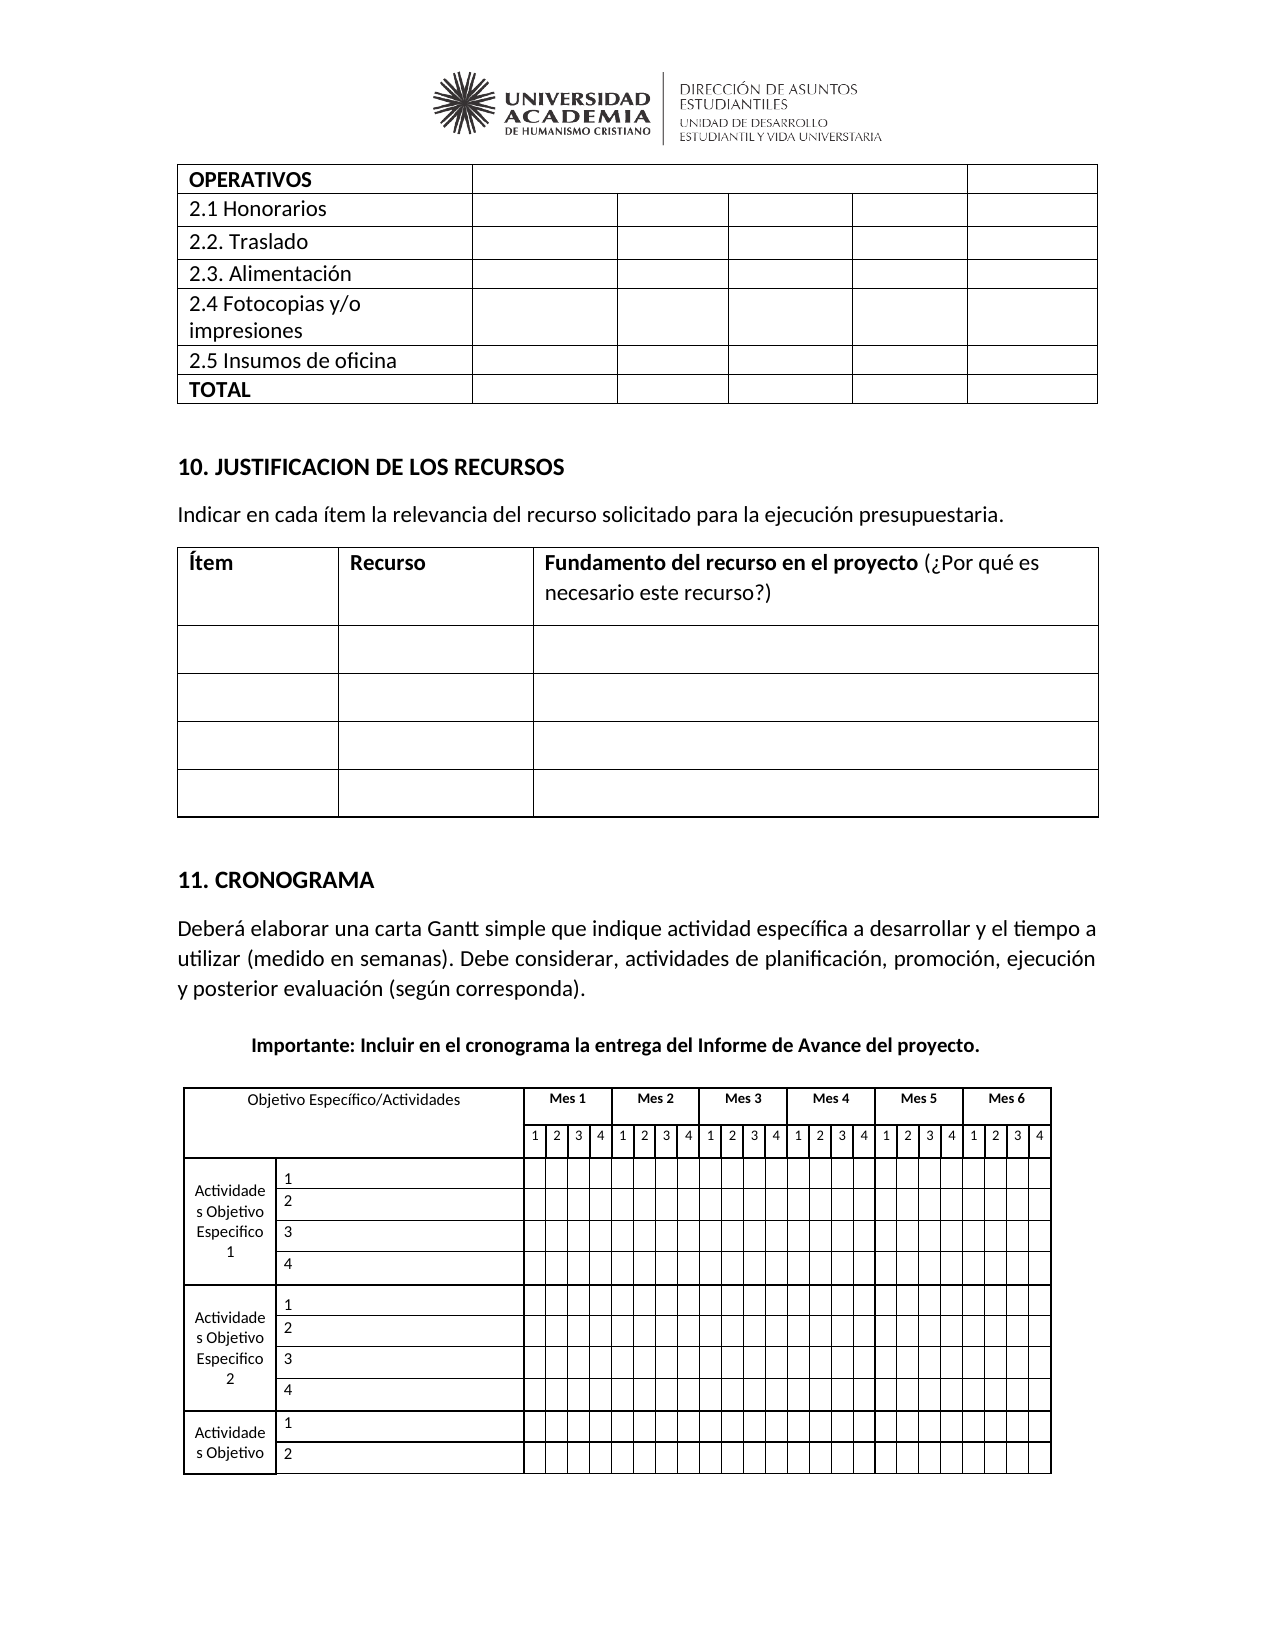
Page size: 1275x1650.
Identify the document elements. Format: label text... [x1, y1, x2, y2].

table_cell [897, 1443, 918, 1473]
table_cell [722, 1347, 743, 1377]
table_cell [525, 1286, 545, 1315]
table_cell [985, 1189, 1006, 1219]
table_cell [919, 1159, 940, 1188]
table_cell [612, 1286, 633, 1315]
table_cell [788, 1286, 809, 1315]
table_cell [729, 260, 852, 288]
table_cell [1029, 1221, 1050, 1251]
table_cell [618, 375, 728, 403]
table_cell 3 [277, 1221, 523, 1251]
table_cell [678, 1379, 699, 1410]
table_cell [810, 1316, 831, 1346]
table_cell [700, 1379, 721, 1410]
table_cell 3 [1008, 1126, 1028, 1157]
table_cell [1029, 1347, 1050, 1377]
table_cell 2 [277, 1316, 523, 1346]
table_cell [744, 1443, 765, 1473]
table_cell [568, 1189, 589, 1219]
table_cell [729, 289, 852, 345]
table_cell [941, 1252, 962, 1284]
table_cell [853, 375, 967, 403]
table_cell [590, 1252, 611, 1284]
table_cell [788, 1252, 809, 1284]
table_cell 1 [964, 1126, 984, 1157]
table_cell 2.2. Traslado [178, 227, 472, 258]
table_cell [897, 1286, 918, 1315]
table_header Mes 2 [613, 1089, 698, 1124]
table_cell [941, 1316, 962, 1346]
table_cell [546, 1159, 567, 1188]
table_header Mes 4 [788, 1089, 874, 1124]
table_cell [985, 1316, 1006, 1346]
table_cell 3 [656, 1126, 676, 1157]
table_cell [985, 1286, 1006, 1315]
table_cell [729, 227, 852, 258]
table_cell [897, 1159, 918, 1188]
table_cell [612, 1316, 633, 1346]
table_cell [876, 1412, 896, 1441]
table_cell [568, 1159, 589, 1188]
table_cell [678, 1412, 699, 1441]
table_cell 4 [1030, 1126, 1050, 1157]
table_cell [876, 1189, 896, 1219]
table_cell [766, 1412, 787, 1441]
table_cell [919, 1252, 940, 1284]
table_cell [854, 1286, 874, 1315]
table_cell [1007, 1443, 1028, 1473]
table_cell [678, 1159, 699, 1188]
table_cell [941, 1347, 962, 1377]
table_cell [700, 1316, 721, 1346]
table_cell [897, 1379, 918, 1410]
table_header Fundamento del recurso en el proyecto (¿Por qué es necesario este recurso?) [534, 548, 1098, 625]
table_cell [634, 1286, 655, 1315]
table_cell [656, 1221, 677, 1251]
table_cell [590, 1286, 611, 1315]
table_cell 2. TOTAL GASTOS OPERATIVOS [178, 165, 472, 193]
table_cell [546, 1252, 567, 1284]
table_cell [339, 626, 533, 673]
table_cell [473, 346, 617, 374]
list JUSTIFICACION DE LOS RECURSOS [177, 451, 1098, 481]
table_cell 1 [525, 1126, 545, 1157]
table_cell [963, 1221, 984, 1251]
table_cell [854, 1252, 874, 1284]
table_cell [963, 1379, 984, 1410]
table_cell [963, 1286, 984, 1315]
table_cell [810, 1412, 831, 1441]
table_cell [963, 1347, 984, 1377]
table_cell [634, 1221, 655, 1251]
table_cell 2 [635, 1126, 654, 1157]
table_cell [941, 1443, 962, 1473]
table_cell [919, 1443, 940, 1473]
table_cell [744, 1252, 765, 1284]
table_cell [525, 1316, 545, 1346]
table_cell [590, 1159, 611, 1188]
table_cell [612, 1221, 633, 1251]
table_cell [178, 674, 338, 721]
table_cell [590, 1412, 611, 1441]
table_cell [722, 1379, 743, 1410]
table_cell [612, 1443, 633, 1473]
table_cell [1007, 1412, 1028, 1441]
table_cell [656, 1443, 677, 1473]
table_cell [788, 1221, 809, 1251]
table_cell [963, 1316, 984, 1346]
table_cell [766, 1347, 787, 1377]
table_cell [968, 194, 1097, 226]
table_cell 1 [277, 1159, 523, 1188]
table_cell [876, 1347, 896, 1377]
table_header Mes 3 [700, 1089, 786, 1124]
table_cell [897, 1347, 918, 1377]
table_cell [722, 1221, 743, 1251]
table_cell [618, 227, 728, 258]
table_cell [722, 1252, 743, 1284]
table_cell [854, 1316, 874, 1346]
table_cell [919, 1379, 940, 1410]
table_cell 1 [277, 1412, 523, 1441]
table_cell [590, 1379, 611, 1410]
table_cell [612, 1189, 633, 1219]
table_cell [766, 1252, 787, 1284]
table_cell [700, 1252, 721, 1284]
table_cell [985, 1412, 1006, 1441]
table_cell [1029, 1159, 1050, 1188]
table_cell [656, 1347, 677, 1377]
table_cell [700, 1221, 721, 1251]
table_cell [722, 1159, 743, 1188]
table_cell [722, 1412, 743, 1441]
table_cell [854, 1159, 874, 1188]
table_cell [546, 1443, 567, 1473]
table_cell [897, 1412, 918, 1441]
table_cell [963, 1252, 984, 1284]
table_cell [1029, 1189, 1050, 1219]
table_cell [546, 1347, 567, 1377]
table_cell [963, 1189, 984, 1219]
table_cell [744, 1347, 765, 1377]
table_cell [525, 1347, 545, 1377]
table_cell [656, 1286, 677, 1315]
table_cell [729, 194, 852, 226]
table_cell [876, 1316, 896, 1346]
table_cell [788, 1159, 809, 1188]
table_cell [854, 1221, 874, 1251]
table_cell [985, 1379, 1006, 1410]
table_cell [678, 1221, 699, 1251]
table_cell [722, 1443, 743, 1473]
table_header Recurso [339, 548, 533, 625]
table_cell [963, 1443, 984, 1473]
table_cell [919, 1221, 940, 1251]
table_cell [968, 375, 1097, 403]
table_cell [766, 1159, 787, 1188]
table_cell 1 [876, 1126, 896, 1157]
table_cell [568, 1252, 589, 1284]
table_cell [788, 1443, 809, 1473]
table_cell [568, 1379, 589, 1410]
table_cell 1 [613, 1126, 633, 1157]
table_cell 2.4 Fotocopias y/o impresiones [178, 289, 472, 345]
table_cell [810, 1286, 831, 1315]
table_cell [810, 1252, 831, 1284]
table_cell [1029, 1286, 1050, 1315]
table_cell [525, 1159, 545, 1188]
table_cell [568, 1347, 589, 1377]
table_cell [1007, 1347, 1028, 1377]
table_cell [534, 722, 1098, 769]
table_cell [810, 1189, 831, 1219]
table_cell [788, 1347, 809, 1377]
table_cell 2 [547, 1126, 567, 1157]
table_cell Actividades Objetivo Especifico 2 [185, 1286, 275, 1410]
table_cell [919, 1286, 940, 1315]
table_cell [590, 1221, 611, 1251]
table_cell [546, 1412, 567, 1441]
table_cell 4 [277, 1252, 523, 1284]
table_cell [941, 1286, 962, 1315]
table_cell [854, 1379, 874, 1410]
table_cell [1029, 1316, 1050, 1346]
table_cell [534, 674, 1098, 721]
table_cell [634, 1443, 655, 1473]
text Importante: Incluir en el cronograma la entrega del Informe de Avance del proyecto. [177, 1032, 1098, 1057]
table_cell [1029, 1443, 1050, 1473]
table_cell [744, 1189, 765, 1219]
table_cell [788, 1412, 809, 1441]
table_cell [678, 1189, 699, 1219]
table_cell [766, 1189, 787, 1219]
table_cell [525, 1443, 545, 1473]
table_cell [744, 1221, 765, 1251]
table_cell [810, 1221, 831, 1251]
table_cell [339, 674, 533, 721]
table_cell [656, 1159, 677, 1188]
table_cell [339, 770, 533, 816]
table_cell [963, 1159, 984, 1188]
table_cell 4 [854, 1126, 874, 1157]
table_cell [853, 227, 967, 258]
table_cell 2 [898, 1126, 918, 1157]
table_cell [473, 165, 967, 193]
table_cell [854, 1412, 874, 1441]
table_cell [568, 1412, 589, 1441]
table_cell [546, 1189, 567, 1219]
table_cell [1007, 1252, 1028, 1284]
table_cell [1029, 1252, 1050, 1284]
table_cell [854, 1189, 874, 1219]
table_cell [568, 1286, 589, 1315]
table_cell [590, 1189, 611, 1219]
table_cell [941, 1379, 962, 1410]
table_cell [985, 1252, 1006, 1284]
table_cell [766, 1221, 787, 1251]
table_cell [612, 1159, 633, 1188]
table_cell [656, 1379, 677, 1410]
table_cell [985, 1347, 1006, 1377]
table_cell [634, 1316, 655, 1346]
table_cell [876, 1286, 896, 1315]
table_header Ítem [178, 548, 338, 625]
table_cell [919, 1316, 940, 1346]
table_cell [634, 1347, 655, 1377]
table_cell [854, 1347, 874, 1377]
table_cell [525, 1189, 545, 1219]
table_cell [919, 1347, 940, 1377]
table_cell 3 [277, 1347, 523, 1377]
table_cell [634, 1189, 655, 1219]
table_cell [832, 1347, 853, 1377]
table_cell [722, 1189, 743, 1219]
table_cell [678, 1443, 699, 1473]
table_cell 2.3. Alimentación [178, 260, 472, 288]
table_cell [876, 1379, 896, 1410]
table_cell 1 [277, 1286, 523, 1315]
table_cell [832, 1159, 853, 1188]
table_cell [744, 1412, 765, 1441]
table_cell [788, 1316, 809, 1346]
table_cell [656, 1252, 677, 1284]
table_cell [1007, 1379, 1028, 1410]
text Deberá elaborar una carta Gantt simple que indique actividad específica a desarrollar y el tiempo a utilizar (medido en semanas). Debe considerar, actividades de planificación, promoción, ejecución y posterior evaluación (según corresponda). [177, 914, 1098, 1002]
table_cell [788, 1189, 809, 1219]
list CRONOGRAMA [177, 864, 1098, 895]
table_cell 4 [591, 1126, 611, 1157]
table_cell [656, 1316, 677, 1346]
table_cell [810, 1347, 831, 1377]
table_cell [810, 1159, 831, 1188]
table_cell [612, 1252, 633, 1284]
table_cell [766, 1286, 787, 1315]
table_cell [634, 1379, 655, 1410]
table_cell 3 [744, 1126, 764, 1157]
table_cell [766, 1443, 787, 1473]
table_cell [919, 1189, 940, 1219]
table_cell [788, 1379, 809, 1410]
table_cell [1007, 1316, 1028, 1346]
table_cell [473, 194, 617, 226]
table_cell [618, 346, 728, 374]
table_cell [1007, 1189, 1028, 1219]
table_cell 4 [766, 1126, 786, 1157]
table_cell [968, 165, 1097, 193]
table_cell 1 [700, 1126, 720, 1157]
table_cell [810, 1379, 831, 1410]
table_cell [832, 1221, 853, 1251]
table_cell [832, 1412, 853, 1441]
table_cell [546, 1316, 567, 1346]
table_cell 2 [986, 1126, 1006, 1157]
table_cell [700, 1159, 721, 1188]
table_cell 2 [277, 1443, 523, 1473]
table_cell [473, 289, 617, 345]
table_cell [968, 260, 1097, 288]
table_cell [546, 1221, 567, 1251]
table_cell [1007, 1221, 1028, 1251]
table_cell 1 [788, 1126, 808, 1157]
table_cell [656, 1412, 677, 1441]
table_cell [963, 1412, 984, 1441]
table_cell [897, 1252, 918, 1284]
table_cell [744, 1286, 765, 1315]
table_cell [700, 1347, 721, 1377]
table_cell [618, 289, 728, 345]
table_cell [985, 1221, 1006, 1251]
table_cell [178, 626, 338, 673]
table_cell [568, 1316, 589, 1346]
table_cell [985, 1443, 1006, 1473]
table_cell [876, 1252, 896, 1284]
table_cell [618, 194, 728, 226]
table_cell [656, 1189, 677, 1219]
table_cell Actividades Objetivo Especifico 1 [185, 1159, 275, 1284]
table_cell [568, 1443, 589, 1473]
table_cell 2.5 Insumos de oficina [178, 346, 472, 374]
table_cell [612, 1347, 633, 1377]
table_cell [473, 227, 617, 258]
table_cell [700, 1412, 721, 1441]
table_cell [941, 1412, 962, 1441]
table_cell 4 [277, 1379, 523, 1410]
table_cell [590, 1443, 611, 1473]
table_cell 2.1 Honorarios [178, 194, 472, 226]
table_cell [968, 289, 1097, 345]
table_cell [634, 1412, 655, 1441]
picture [427, 67, 888, 149]
table_cell [525, 1412, 545, 1441]
table_cell [810, 1443, 831, 1473]
table_cell Actividades Objetivo Especifico 3 [185, 1412, 275, 1473]
table_cell 3 [569, 1126, 589, 1157]
table_cell [876, 1159, 896, 1188]
table_cell [339, 722, 533, 769]
table_cell [941, 1189, 962, 1219]
table_cell [590, 1316, 611, 1346]
table_cell 4 [942, 1126, 962, 1157]
table_cell [678, 1286, 699, 1315]
table_cell [612, 1379, 633, 1410]
table_cell [729, 346, 852, 374]
table_cell [473, 260, 617, 288]
table_cell [178, 770, 338, 816]
table_cell [766, 1379, 787, 1410]
table_cell [1007, 1286, 1028, 1315]
table_cell [678, 1316, 699, 1346]
table_cell [744, 1379, 765, 1410]
table_cell [525, 1252, 545, 1284]
table_cell [534, 770, 1098, 816]
table_cell [941, 1221, 962, 1251]
table_cell [744, 1159, 765, 1188]
table_cell [700, 1443, 721, 1473]
table_cell [612, 1412, 633, 1441]
table_cell [473, 375, 617, 403]
table_cell [832, 1189, 853, 1219]
table_cell [854, 1443, 874, 1473]
table_header Mes 6 [964, 1089, 1050, 1124]
table_cell [985, 1159, 1006, 1188]
table_cell [853, 346, 967, 374]
table_cell [919, 1412, 940, 1441]
table_cell [568, 1221, 589, 1251]
table_cell [546, 1286, 567, 1315]
table_cell 4 [678, 1126, 698, 1157]
table_cell [876, 1443, 896, 1473]
table_cell [700, 1189, 721, 1219]
table_cell [766, 1316, 787, 1346]
table_cell [1029, 1412, 1050, 1441]
table_cell [853, 289, 967, 345]
table_cell [525, 1379, 545, 1410]
table_cell [897, 1221, 918, 1251]
table_cell [744, 1316, 765, 1346]
table_cell [832, 1252, 853, 1284]
table_cell [729, 375, 852, 403]
table_cell [178, 722, 338, 769]
table_cell [832, 1443, 853, 1473]
table_cell [941, 1159, 962, 1188]
table_cell [832, 1379, 853, 1410]
table_cell [853, 194, 967, 226]
table_cell TOTAL [178, 375, 472, 403]
table_cell [853, 260, 967, 288]
table_cell [618, 260, 728, 288]
table_cell [1007, 1159, 1028, 1188]
table_cell [968, 227, 1097, 258]
table_cell 2 [722, 1126, 742, 1157]
table_header Mes 1 [525, 1089, 611, 1124]
table_header Mes 5 [876, 1089, 962, 1124]
table_cell [678, 1252, 699, 1284]
table_cell [968, 346, 1097, 374]
table_cell [590, 1347, 611, 1377]
table_cell [722, 1316, 743, 1346]
table_cell [678, 1347, 699, 1377]
table_cell [876, 1221, 896, 1251]
table_cell [897, 1189, 918, 1219]
table_cell [546, 1379, 567, 1410]
table_cell [634, 1252, 655, 1284]
table_cell 3 [920, 1126, 940, 1157]
table_cell [525, 1221, 545, 1251]
table_cell [534, 626, 1098, 673]
text Indicar en cada ítem la relevancia del recurso solicitado para la ejecución presupuestaria. [177, 500, 1098, 528]
table_cell [897, 1316, 918, 1346]
table_cell 2 [810, 1126, 830, 1157]
table_cell [700, 1286, 721, 1315]
table_header Objetivo Específico/Actividades [185, 1089, 523, 1157]
table_cell [722, 1286, 743, 1315]
table_cell [832, 1316, 853, 1346]
table_cell [634, 1159, 655, 1188]
table_cell 3 [832, 1126, 852, 1157]
table_cell 2 [277, 1189, 523, 1219]
table_cell [832, 1286, 853, 1315]
table_cell [1029, 1379, 1050, 1410]
